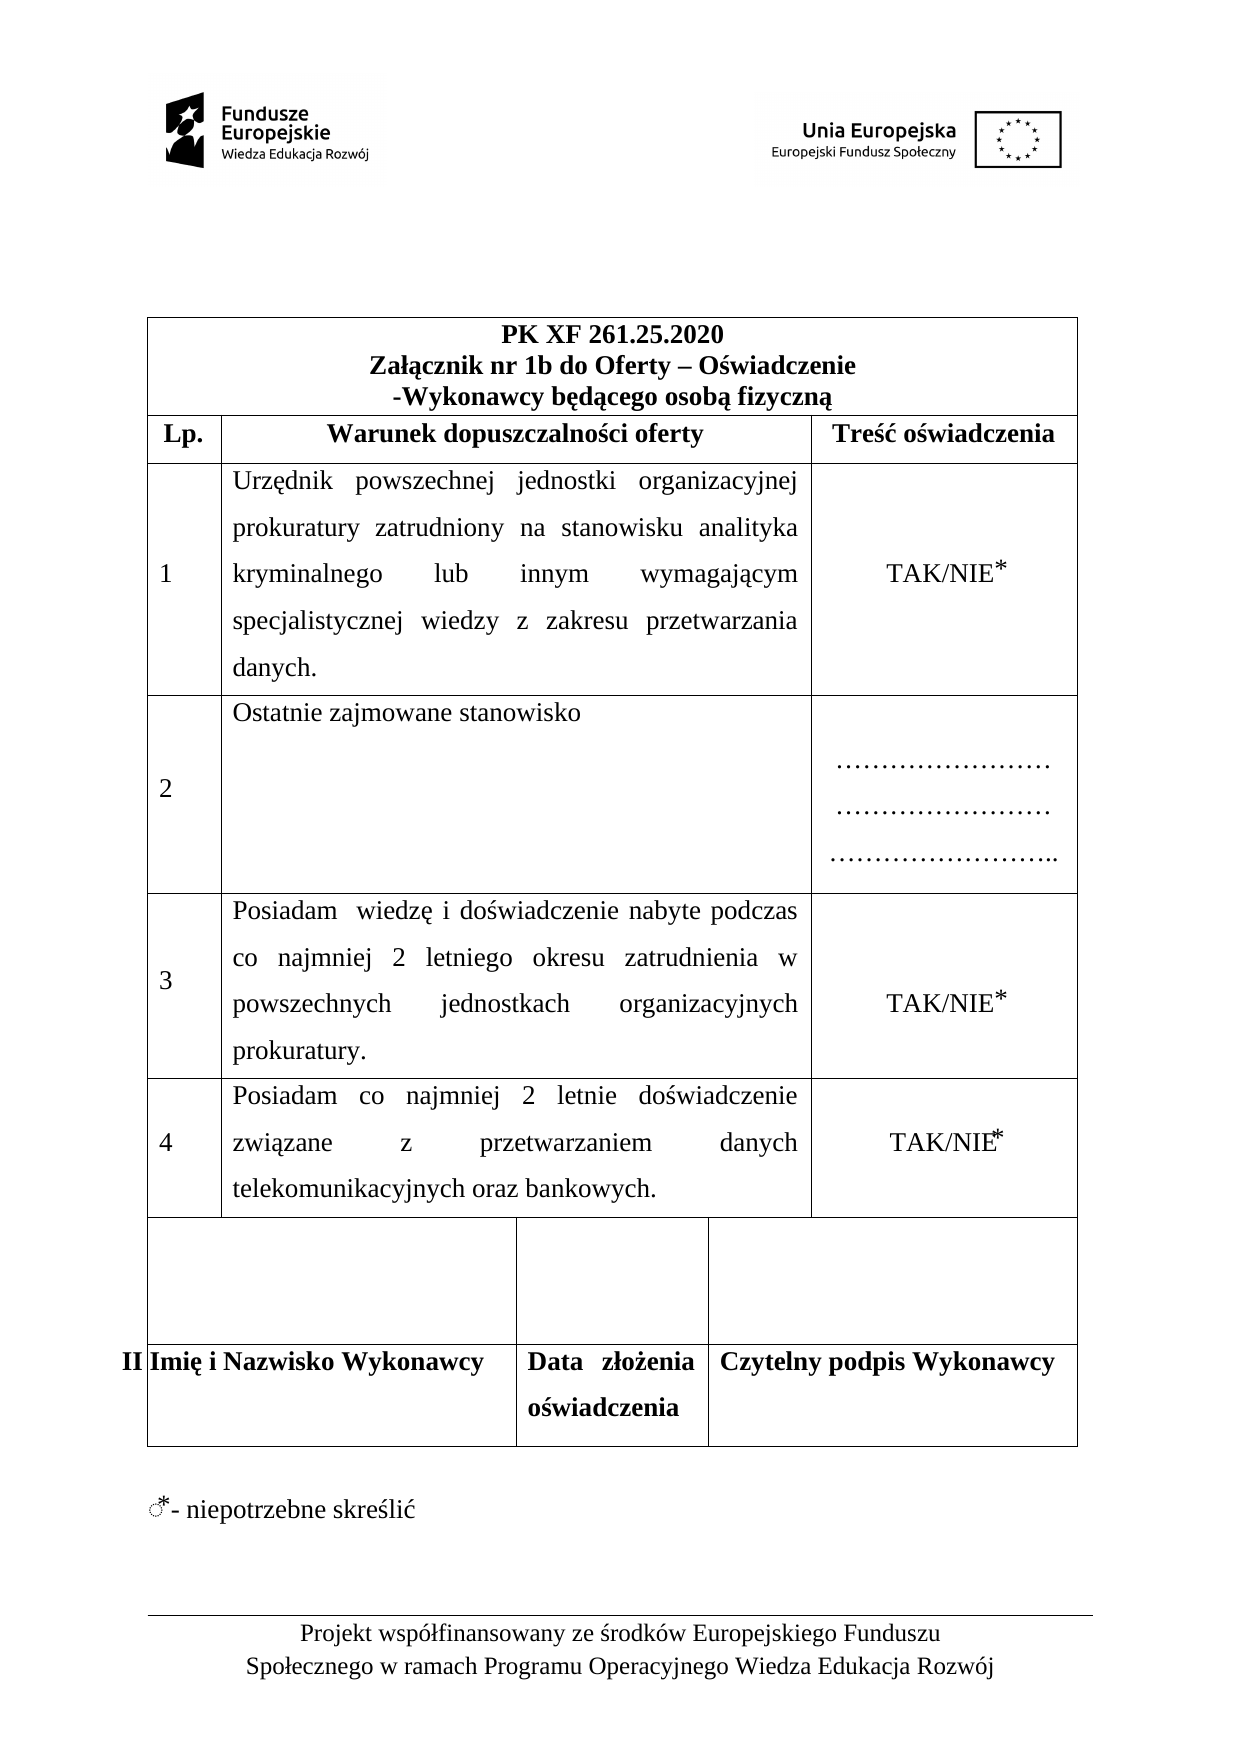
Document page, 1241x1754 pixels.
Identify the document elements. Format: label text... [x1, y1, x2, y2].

table_cell TAK/NIE⃰ [812, 1079, 1077, 1217]
table_cell Urzędnik powszechnej jednostki organizacyjnej prokuratury zatrudniony na stanowisku analityka kryminalnego lub innym wymagającym specjalistycznej wiedzy z zakresu przetwarzania danych. [222, 464, 811, 695]
table_cell 2 [148, 696, 221, 893]
picture [147, 73, 387, 187]
table_cell 3 [148, 894, 221, 1078]
table_cell Warunek dopuszczalności oferty [222, 416, 811, 463]
text ⃰ - niepotrzebne skreślić [148, 1494, 1093, 1525]
table_cell TAK/NIE ⃰ [812, 464, 1077, 695]
table_cell TAK/NIE ⃰ [812, 894, 1077, 1078]
table_cell 4 [148, 1079, 221, 1217]
table_cell [709, 1218, 1077, 1344]
table_cell ……………………………………………………………….. [812, 696, 1077, 893]
table_cell Lp. [148, 416, 221, 463]
picture [753, 92, 1081, 187]
table_header PK XF 261.25.2020 Załącznik nr 1b do Oferty – Oświadczenie -Wykonawcy będącego osobą fizyczną [148, 318, 1077, 414]
table_cell Czytelny podpis Wykonawcy [709, 1345, 1077, 1446]
table_cell Posiadam wiedzę i doświadczenie nabyte podczas co najmniej 2 letniego okresu zatrudnienia w powszechnych jednostkach organizacyjnych prokuratury. [222, 894, 811, 1078]
table_cell Treść oświadczenia [812, 416, 1077, 463]
table_cell Posiadam co najmniej 2 letnie doświadczenie związane z przetwarzaniem danych telekomunikacyjnych oraz bankowych. [222, 1079, 811, 1217]
table_cell Ostatnie zajmowane stanowisko [222, 696, 811, 893]
table_cell [517, 1218, 708, 1344]
table_cell II Imię i Nazwisko Wykonawcy [148, 1345, 516, 1446]
table_cell Data złożenia oświadczenia [517, 1345, 708, 1446]
table_cell [148, 1218, 516, 1344]
table_cell 1 [148, 464, 221, 695]
